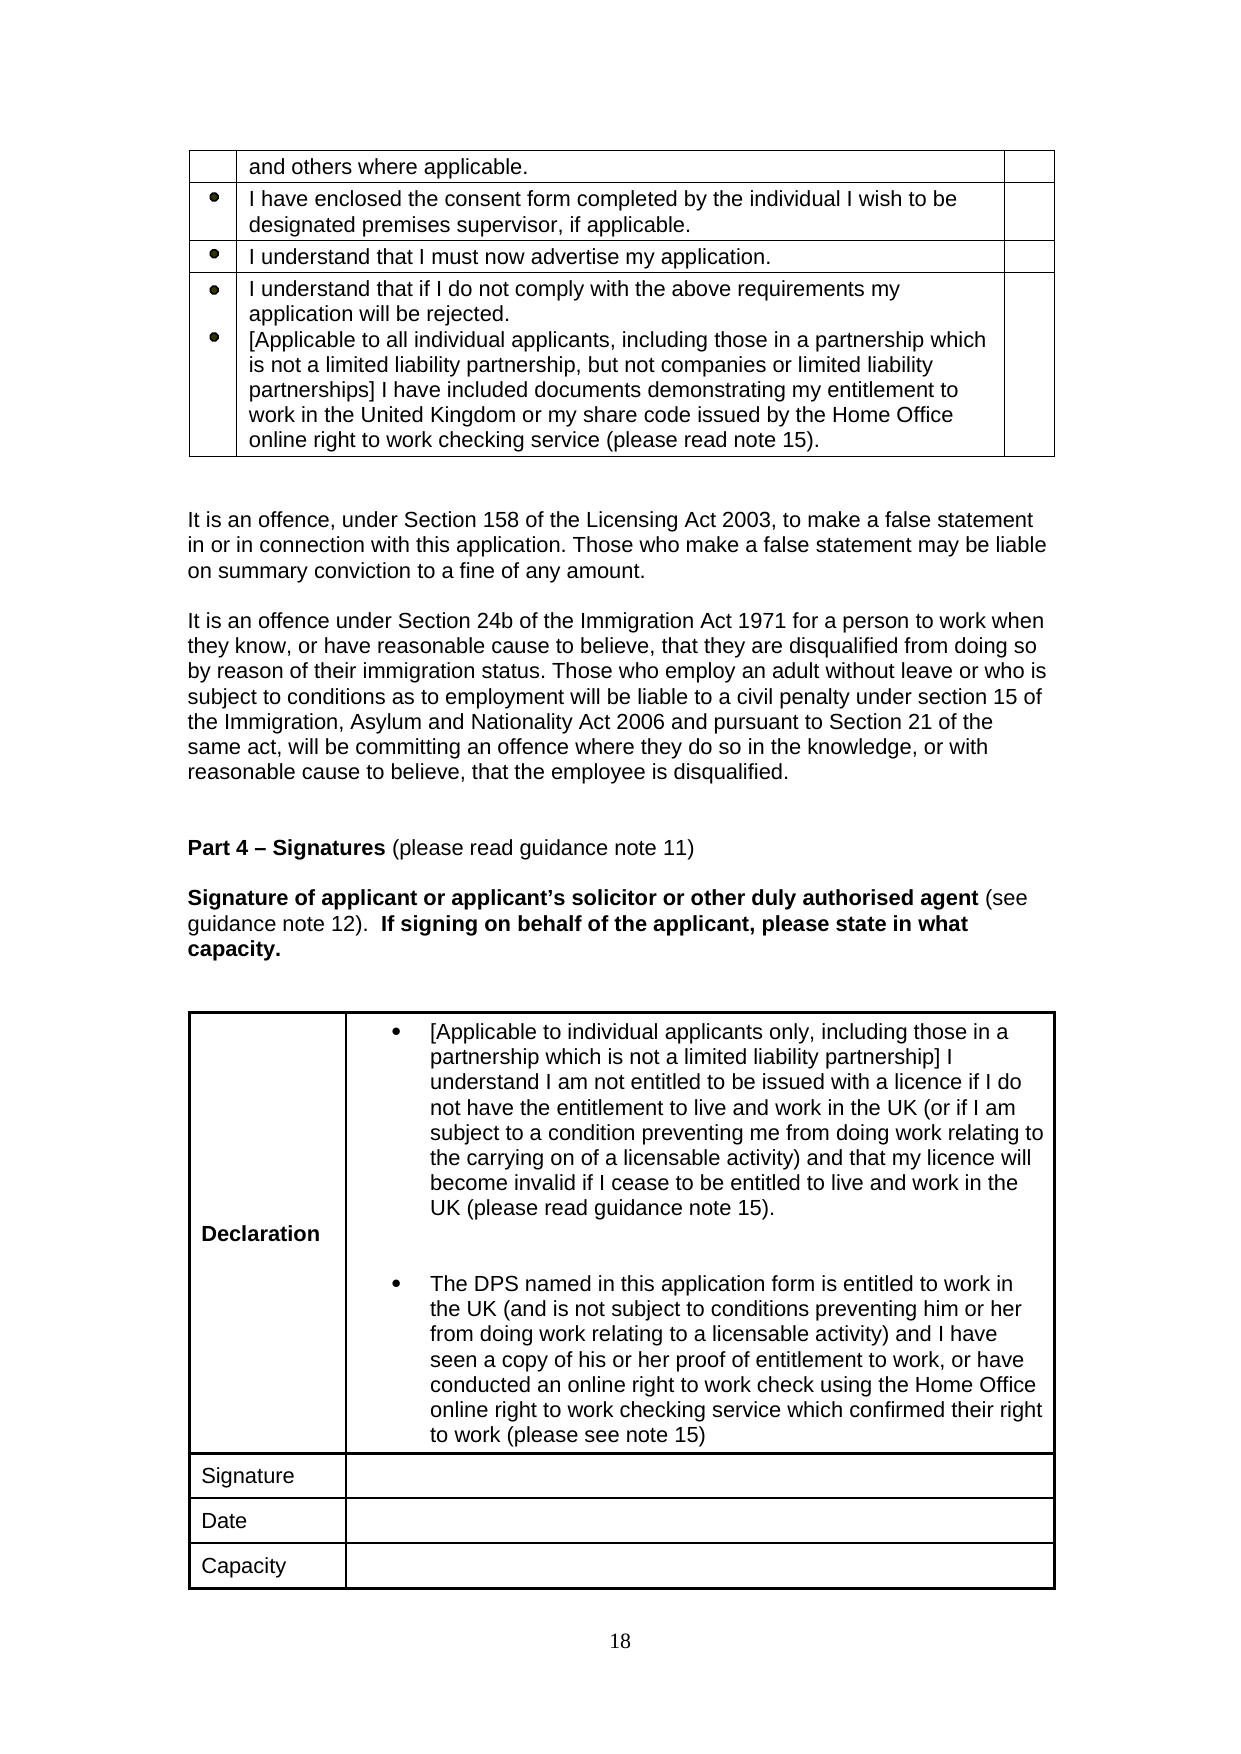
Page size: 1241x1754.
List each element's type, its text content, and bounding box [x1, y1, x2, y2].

table_cell I understand that if I do not comply with the above requirements my application will be rejected. [Applicable to all individual applicants, including those in a partnership which is not a limited liability partnership, but not companies or limited liability partnerships] I have included documents demonstrating my entitlement to work in the United Kingdom or my share code issued by the Home Office online right to work checking service (please read note 15). [237, 273, 1004, 456]
table_cell Date [191, 1499, 345, 1542]
table_cell [347, 1544, 1053, 1587]
table_cell I understand that I must now advertise my application. [237, 241, 1004, 272]
table_cell I have enclosed the consent form completed by the individual I wish to be designated premises supervisor, if applicable. [237, 183, 1004, 240]
text It is an offence, under Section 158 of the Licensing Act 2003, to make a false statement in or in connection with this application. Those who make a false statement may be liable on summary conviction to a fine of any amount. [187, 507, 1053, 583]
table_cell [190, 151, 236, 182]
table_cell [190, 241, 236, 272]
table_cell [237, 151, 1004, 182]
table_header [Applicable to individual applicants only, including those in a partnership which is not a limited liability partnership] I understand I am not entitled to be issued with a licence if I do not have the entitlement to live and work in the UK (or if I am subject to a condition preventing me from doing work relating to the carrying on of a licensable activity) and that my licence will become invalid if I cease to be entitled to live and work in the UK (please read guidance note 15). The DPS named in this application form is entitled to work in the UK (and is not subject to conditions preventing him or her from doing work relating to a licensable activity) and I have seen a copy of his or her proof of entitlement to work, or have conducted an online right to work check using the Home Office online right to work checking service which confirmed their right to work (please see note 15) [347, 1014, 1053, 1452]
table_cell [1005, 151, 1054, 182]
table_cell [347, 1499, 1053, 1542]
table_cell Signature [191, 1455, 345, 1497]
table_cell [347, 1455, 1053, 1497]
table_cell Capacity [191, 1544, 345, 1587]
text Part 4 – Signatures (please read guidance note 11) [187, 835, 1053, 860]
table_cell [190, 183, 236, 240]
table_cell [1005, 183, 1054, 240]
table_cell [190, 273, 236, 456]
table_header Declaration [191, 1014, 345, 1452]
table_cell [1005, 273, 1054, 456]
table_cell [1005, 241, 1054, 272]
text Signature of applicant or applicant’s solicitor or other duly authorised agent (see guidance note 12). If signing on behalf of the applicant, please state in what capacity. [187, 885, 1053, 961]
text It is an offence under Section 24b of the Immigration Act 1971 for a person to work when they know, or have reasonable cause to believe, that they are disqualified from doing so by reason of their immigration status. Those who employ an adult without leave or who is subject to conditions as to employment will be liable to a civil penalty under section 15 of the Immigration, Asylum and Nationality Act 2006 and pursuant to Section 21 of the same act, will be committing an offence where they do so in the knowledge, or with reasonable cause to believe, that the employee is disqualified. [187, 608, 1053, 784]
